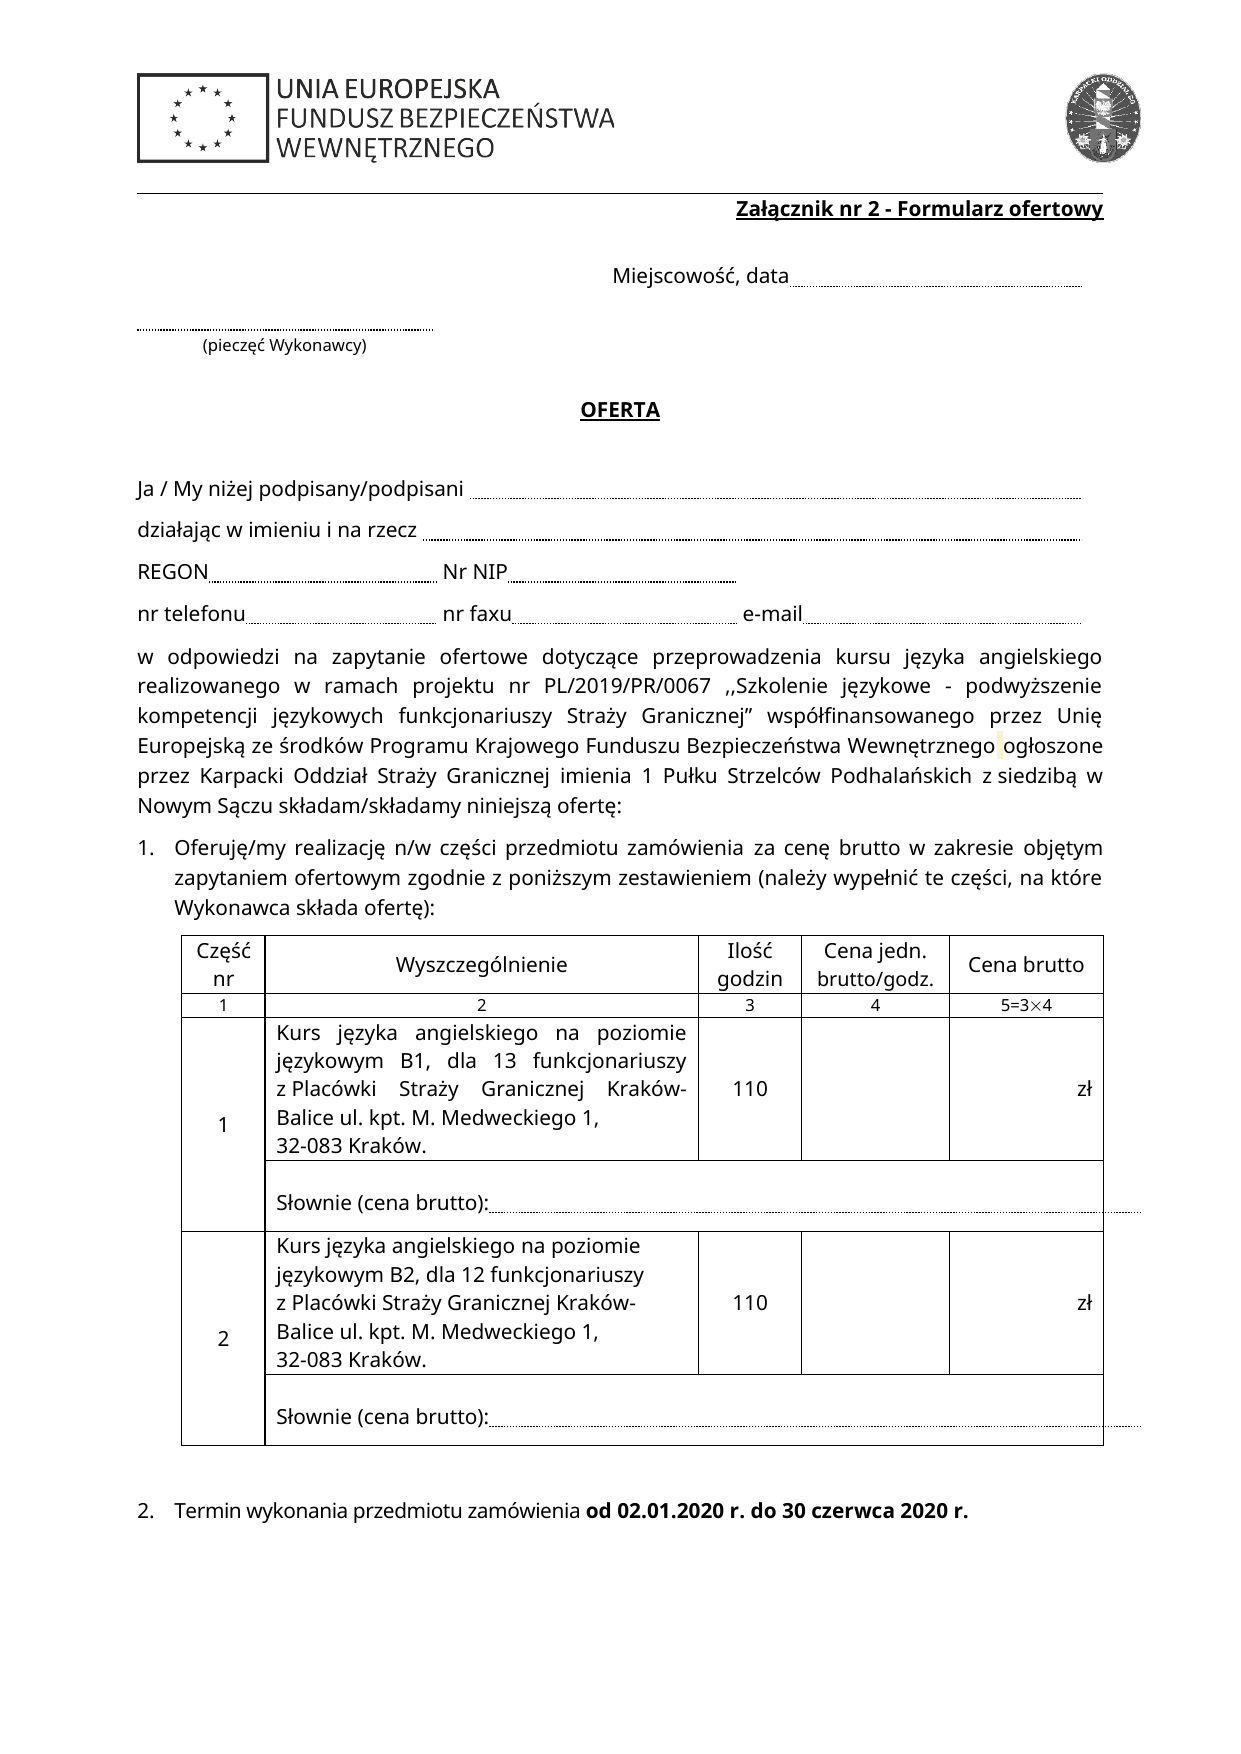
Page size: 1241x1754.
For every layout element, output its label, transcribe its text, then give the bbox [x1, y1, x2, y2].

table_cell Kurs języka angielskiego na poziomie językowym B1, dla 13 funkcjonariuszy z Placówki Straży Granicznej Kraków- Balice ul. kpt. M. Medweckiego 1, 32-083 Kraków. [266, 1018, 698, 1160]
table_cell 5=34 [950, 994, 1103, 1017]
picture [1065, 73, 1141, 163]
text nr telefonu nr faxu e-mail [137, 588, 1103, 629]
table_header Cena jedn. brutto/godz. [802, 936, 949, 993]
text działając w imieniu i na rzecz [137, 504, 1103, 546]
text REGON Nr NIP [137, 546, 1103, 588]
list Termin wykonania przedmiotu zamówienia od 02.01.2020 r. do 30 czerwca 2020 r. [137, 1496, 1103, 1524]
text Załącznik nr 2 - Formularz ofertowy [672, 194, 1103, 223]
table_cell 1 [182, 1018, 264, 1231]
table_cell 2 [182, 1232, 264, 1445]
table_cell zł [950, 1232, 1103, 1374]
table_cell 110 [699, 1232, 801, 1374]
text w odpowiedzi na zapytanie ofertowe dotyczące przeprowadzenia kursu języka angielskiego realizowanego w ramach projektu nr PL/2019/PR/0067 ,,Szkolenie językowe - podwyższenie kompetencji językowych funkcjonariuszy Straży Granicznej” współfinansowanego przez Unię Europejską ze środków Programu Krajowego Funduszu Bezpieczeństwa Wewnętrznego ogłoszone przez Karpacki Oddział Straży Granicznej imienia 1 Pułku Strzelców Podhalańskich z siedzibą w Nowym Sączu składam/składamy niniejszą ofertę: [137, 642, 1103, 819]
picture [137, 73, 615, 163]
table_cell 4 [802, 994, 949, 1017]
table_cell 110 [699, 1018, 801, 1160]
table_header Ilość godzin [699, 936, 801, 993]
text Ja / My niżej podpisany/podpisani [137, 463, 1103, 504]
list Oferuję/my realizację n/w części przedmiotu zamówienia za cenę brutto w zakresie objętym zapytaniem ofertowym zgodnie z poniższym zestawieniem (należy wypełnić te części, na które Wykonawca składa ofertę): [137, 833, 1103, 921]
table_cell Słownie (cena brutto): [266, 1161, 1103, 1231]
table_header Wyszczególnienie [266, 936, 698, 993]
table_header Cena brutto [950, 936, 1103, 993]
table_header Część nr [182, 936, 264, 993]
table_cell zł [950, 1018, 1103, 1160]
table_cell Słownie (cena brutto): [266, 1375, 1103, 1445]
table_cell [802, 1232, 949, 1374]
text (pieczęć Wykonawcy) [137, 334, 432, 357]
table_cell [802, 1018, 949, 1160]
text OFERTA [137, 395, 1103, 424]
table_cell 3 [699, 994, 801, 1017]
table_cell Kurs języka angielskiego na poziomie językowym B2, dla 12 funkcjonariuszy z Placówki Straży Granicznej Kraków- Balice ul. kpt. M. Medweckiego 1, 32-083 Kraków. [266, 1232, 698, 1374]
table_cell 2 [266, 994, 698, 1017]
text Miejscowość, data [137, 262, 1103, 290]
table_cell 1 [182, 994, 264, 1017]
